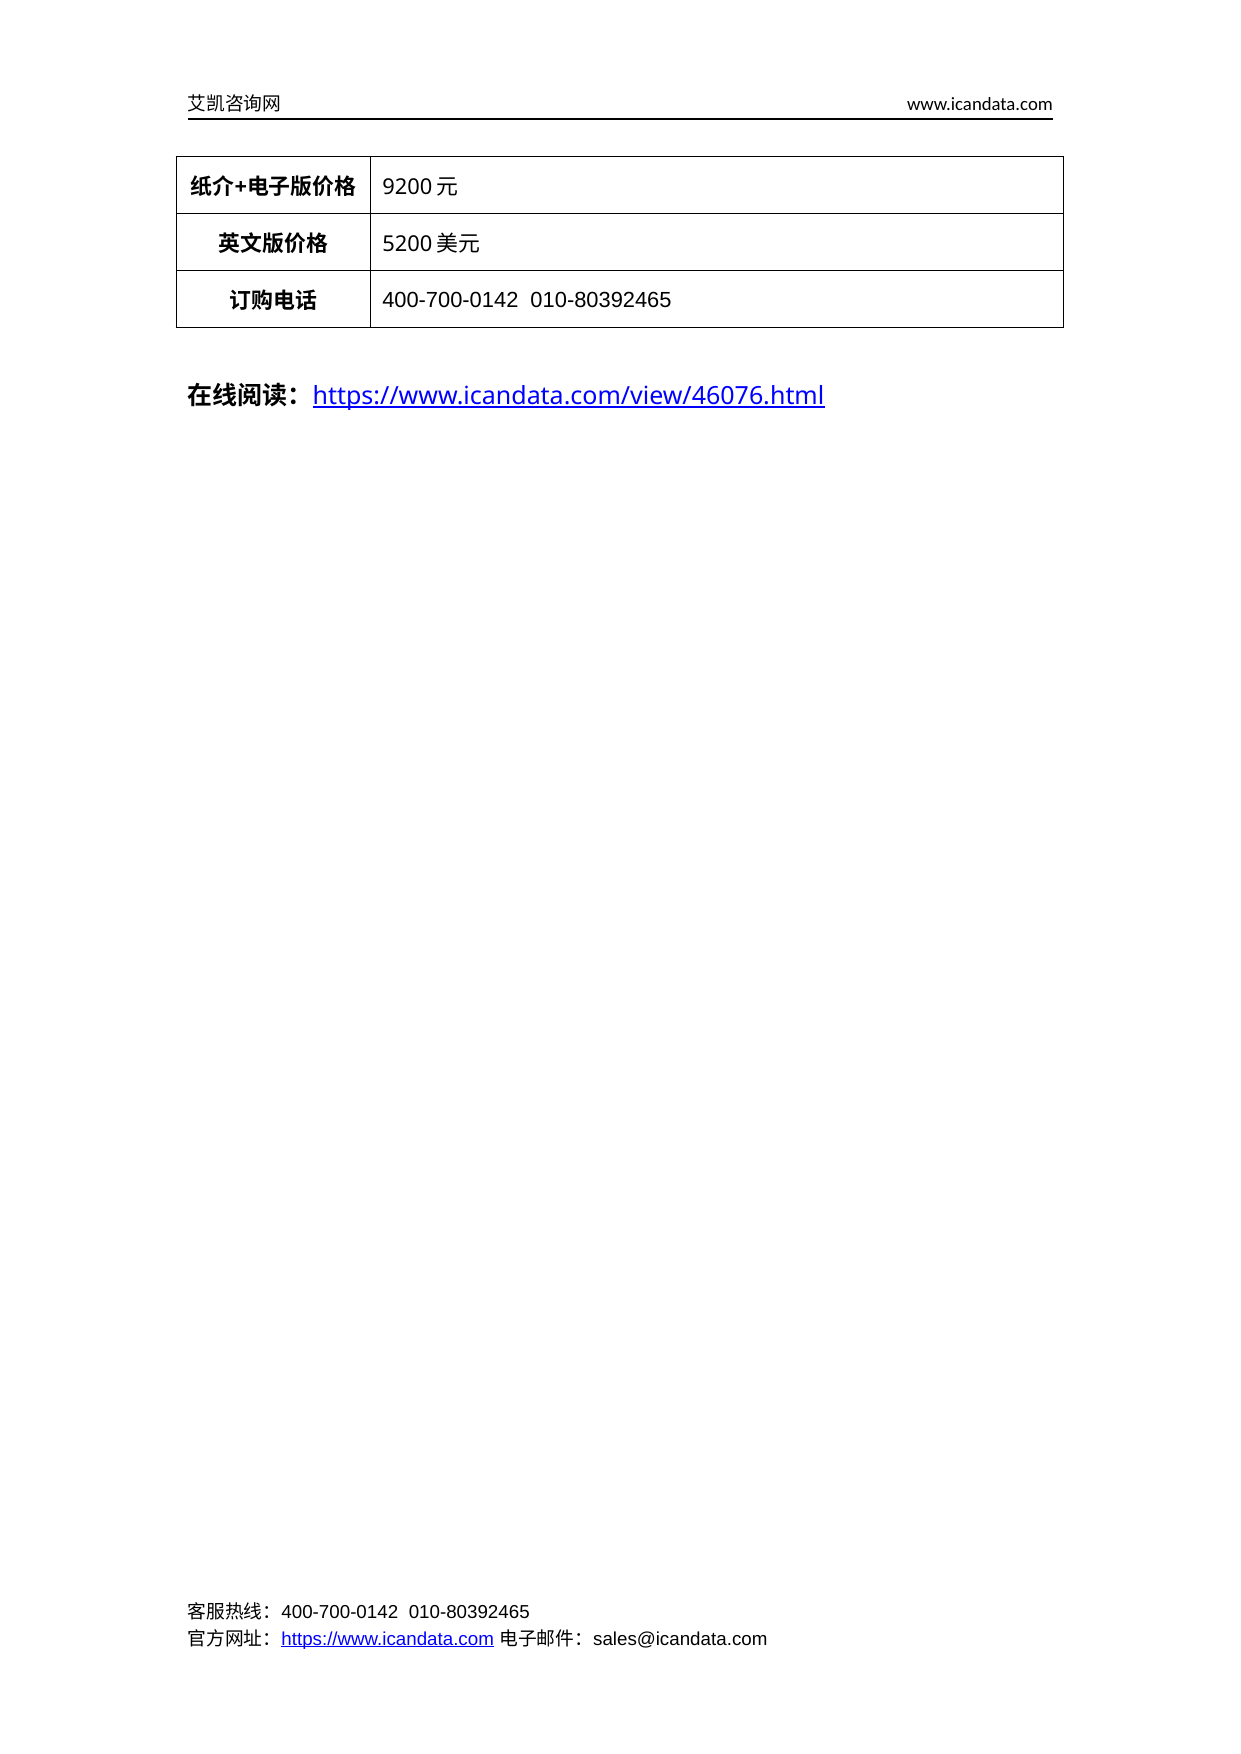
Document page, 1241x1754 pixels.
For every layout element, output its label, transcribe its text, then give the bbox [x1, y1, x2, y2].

table_cell 400-700-0142 010-80392465 [371, 271, 1063, 327]
table_cell 5200美元 [371, 214, 1063, 270]
text 在线阅读：https://www.icandata.com/view/46076.html [187, 361, 1053, 426]
table_cell 订购电话 [177, 271, 370, 327]
table_cell 英文版价格 [177, 214, 370, 270]
table_cell 纸介+电子版价格 [177, 157, 370, 213]
table_cell 9200元 [371, 157, 1063, 213]
